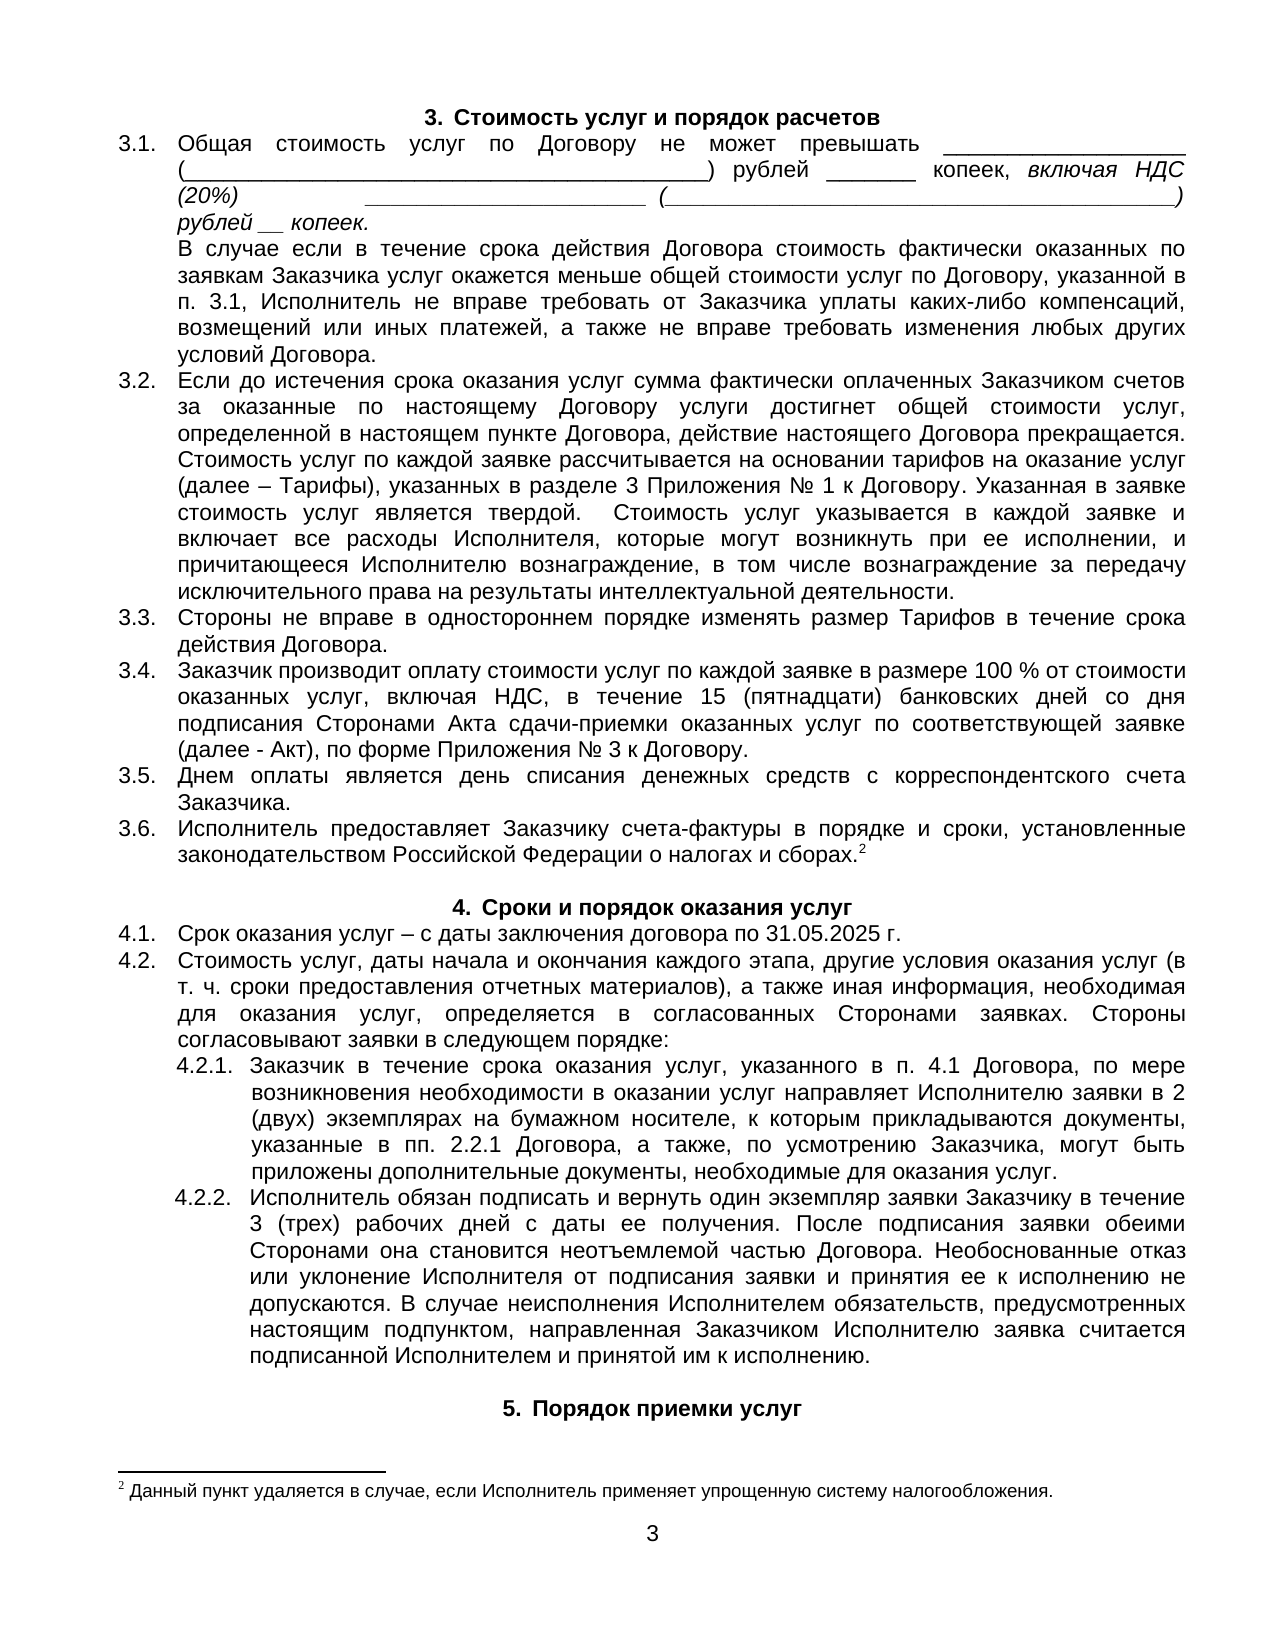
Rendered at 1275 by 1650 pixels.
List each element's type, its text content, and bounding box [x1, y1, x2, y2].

list Стоимость услуг и порядок расчетов [118, 103, 1186, 130]
list Стоимость услуг, даты начала и окончания каждого этапа, другие условия оказания услуг (в т. ч. сроки предоставления отчетных материалов), а также иная информация, необходимая для оказания услуг, определяется в согласованных Сторонами заявках. Стороны согласовывают заявки в следующем порядке: [118, 947, 1186, 1052]
list Если до истечения срока оказания услуг сумма фактически оплаченных Заказчиком счетов за оказанные по настоящему Договору услуги достигнет общей стоимости услуг, определенной в настоящем пункте Договора, действие настоящего Договора прекращается. Стоимость услуг по каждой заявке рассчитывается на основании тарифов на оказание услуг (далее – Тарифы), указанных в разделе 3 Приложения № 1 к Договору. Указанная в заявке стоимость услуг является твердой. Стоимость услуг указывается в каждой заявке и включает все расходы Исполнителя, которые могут возникнуть при ее исполнении, и причитающееся Исполнителю вознаграждение, в том числе вознаграждение за передачу исключительного права на результаты интеллектуальной деятельности. [118, 367, 1186, 604]
list Исполнитель предоставляет Заказчику счета-фактуры в порядке и сроки, установленные законодательством Российской Федерации о налогах и сборах. [118, 815, 1186, 868]
list Заказчик производит оплату стоимости услуг по каждой заявке в размере 100 % от стоимости оказанных услуг, включая НДС, в течение 15 (пятнадцати) банковских дней со дня подписания Сторонами Акта сдачи-приемки оказанных услуг по соответствующей заявке (далее - Акт), по форме Приложения № 3 к Договору. [118, 657, 1186, 762]
list Исполнитель обязан подписать и вернуть один экземпляр заявки Заказчику в течение 3 (трех) рабочих дней с даты ее получения. После подписания заявки обеими Сторонами она становится неотъемлемой частью Договора. Необоснованные отказ или уклонение Исполнителя от подписания заявки и принятия ее к исполнению не допускаются. В случае неисполнения Исполнителем обязательств, предусмотренных настоящим подпунктом, направленная Заказчиком Исполнителю заявка считается подписанной Исполнителем и принятой им к исполнению. [174, 1184, 1186, 1368]
list Заказчик в течение срока оказания услуг, указанного в п. 4.1 Договора, по мере возникновения необходимости в оказании услуг направляет Исполнителю заявки в 2 (двух) экземплярах на бумажном носителе, к которым прикладываются документы, указанные в пп. 2.2.1 Договора, а также, по усмотрению Заказчика, могут быть приложены дополнительные документы, необходимые для оказания услуг. [176, 1052, 1186, 1184]
list Порядок приемки услуг [118, 1395, 1186, 1421]
list Сроки и порядок оказания услуг [118, 894, 1186, 920]
list Срок оказания услуг – с даты заключения договора по 31.05.2025 г. [118, 920, 1186, 947]
list Днем оплаты является день списания денежных средств с корреспондентского счета Заказчика. [118, 762, 1186, 815]
list Общая стоимость услуг по Договору не может превышать ___________________ (_________________________________________) рублей _______ копеек, включая НДС (20%) ______________________ (________________________________________) рублей __ копеек. [118, 130, 1186, 235]
list Стороны не вправе в одностороннем порядке изменять размер Тарифов в течение срока действия Договора. [118, 604, 1186, 657]
text В случае если в течение срока действия Договора стоимость фактически оказанных по заявкам Заказчика услуг окажется меньше общей стоимости услуг по Договору, указанной в п. 3.1, Исполнитель не вправе требовать от Заказчика уплаты каких-либо компенсаций, возмещений или иных платежей, а также не вправе требовать изменения любых других условий Договора. [177, 235, 1186, 367]
